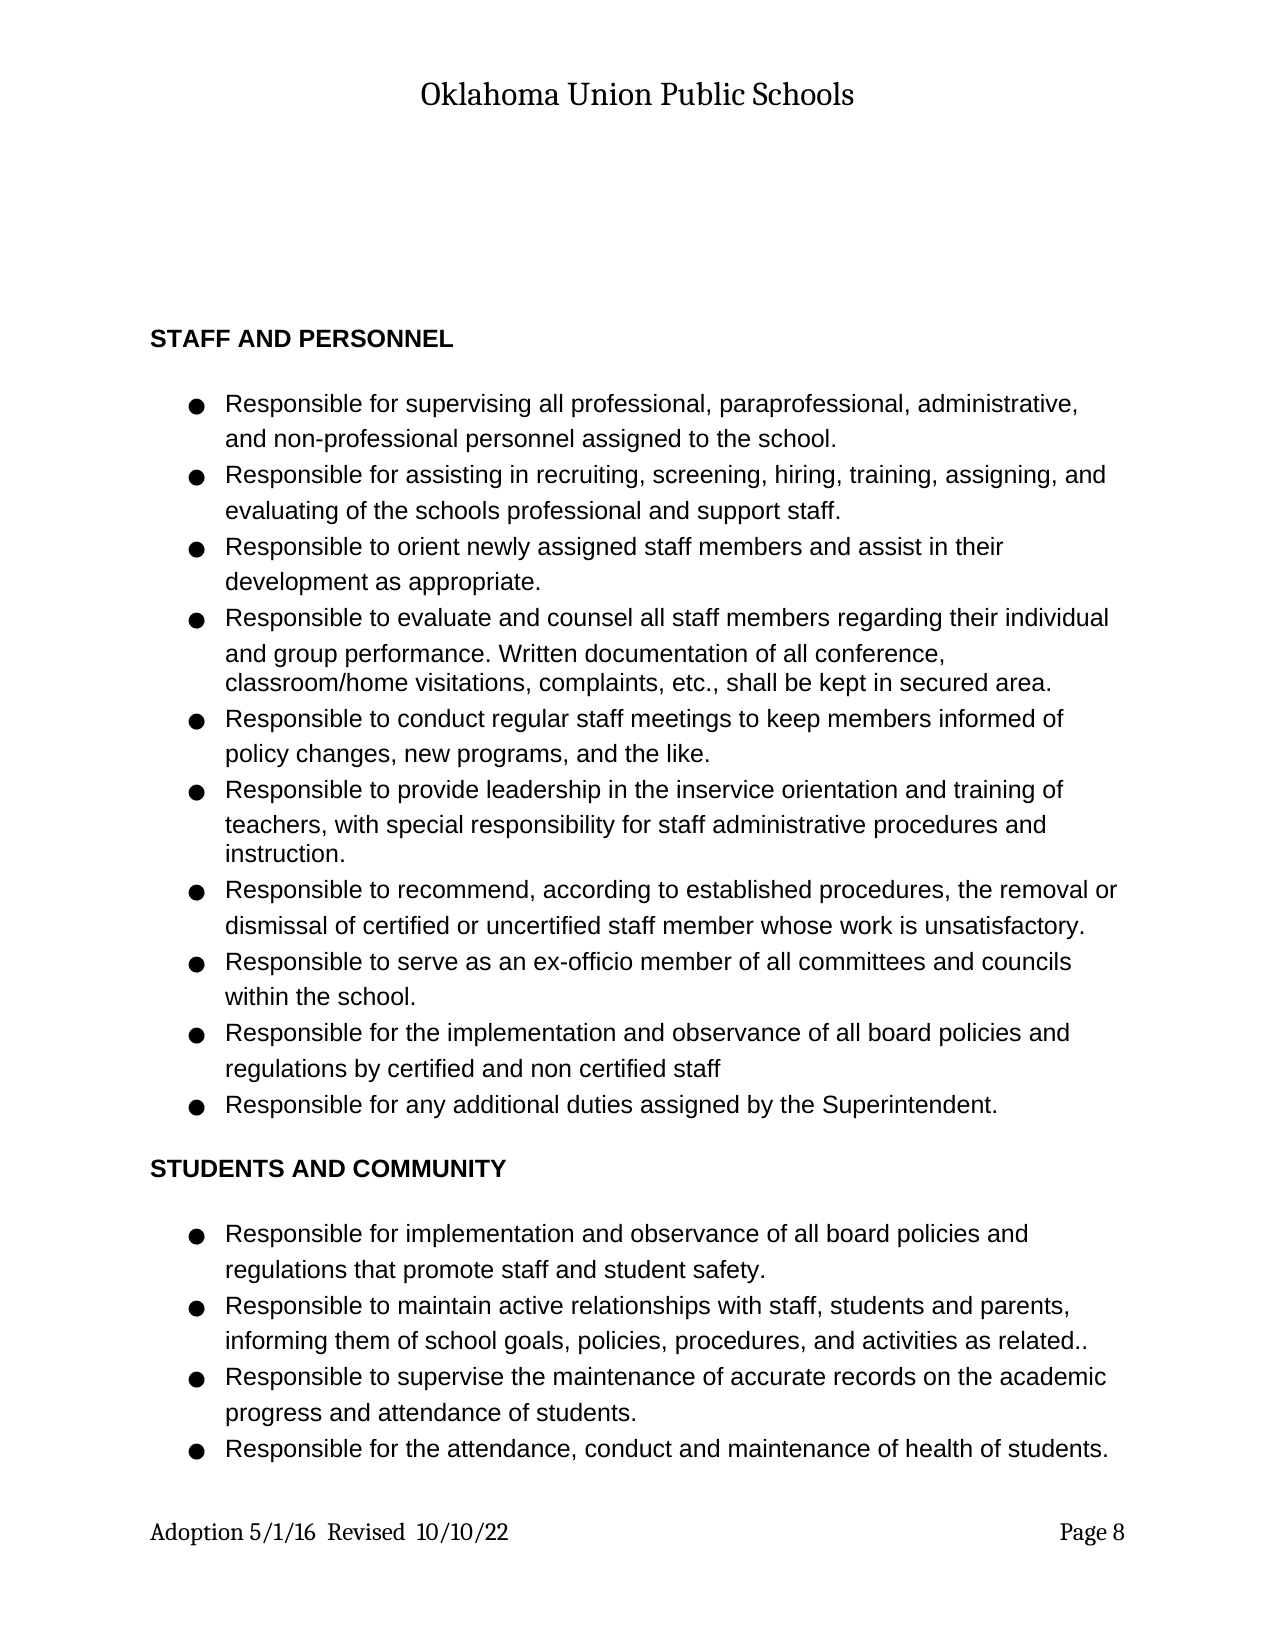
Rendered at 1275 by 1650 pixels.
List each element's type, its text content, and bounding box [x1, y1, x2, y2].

list Responsible to evaluate and counsel all staff members regarding their individual and group performance. Written documentation of all conference, classroom/home visitations, complaints, etc., shall be kept in secured area. [187, 596, 1125, 696]
list Responsible to provide leadership in the inservice orientation and training of teachers, with special responsibility for staff administrative procedures and instruction. [187, 768, 1125, 868]
list Responsible for the attendance, conduct and maintenance of health of students. [187, 1426, 1125, 1469]
list Responsible for any additional duties assigned by the Superintendent. [187, 1082, 1125, 1125]
list Responsible to maintain active relationships with staff, students and parents, informing them of school goals, policies, procedures, and activities as related.. [187, 1283, 1125, 1355]
text STUDENTS AND COMMUNITY [150, 1154, 1125, 1183]
list Responsible for supervising all professional, paraprofessional, administrative, and non-professional personnel assigned to the school. [187, 382, 1125, 453]
list Responsible for the implementation and observance of all board policies and regulations by certified and non certified staff [187, 1011, 1125, 1082]
list Responsible to orient newly assigned staff members and assist in their development as appropriate. [187, 524, 1125, 596]
list Responsible for assisting in recruiting, screening, hiring, training, assigning, and evaluating of the schools professional and support staff. [187, 453, 1125, 524]
list Responsible to recommend, according to established procedures, the removal or dismissal of certified or uncertified staff member whose work is unsatisfactory. [187, 868, 1125, 939]
list Responsible to serve as an ex-officio member of all committees and councils within the school. [187, 939, 1125, 1011]
list Responsible for implementation and observance of all board policies and regulations that promote staff and student safety. [187, 1212, 1125, 1283]
list Responsible to conduct regular staff meetings to keep members informed of policy changes, new programs, and the like. [187, 696, 1125, 768]
list Responsible to supervise the maintenance of accurate records on the academic progress and attendance of students. [187, 1355, 1125, 1426]
text STAFF AND PERSONNEL [150, 324, 1125, 352]
